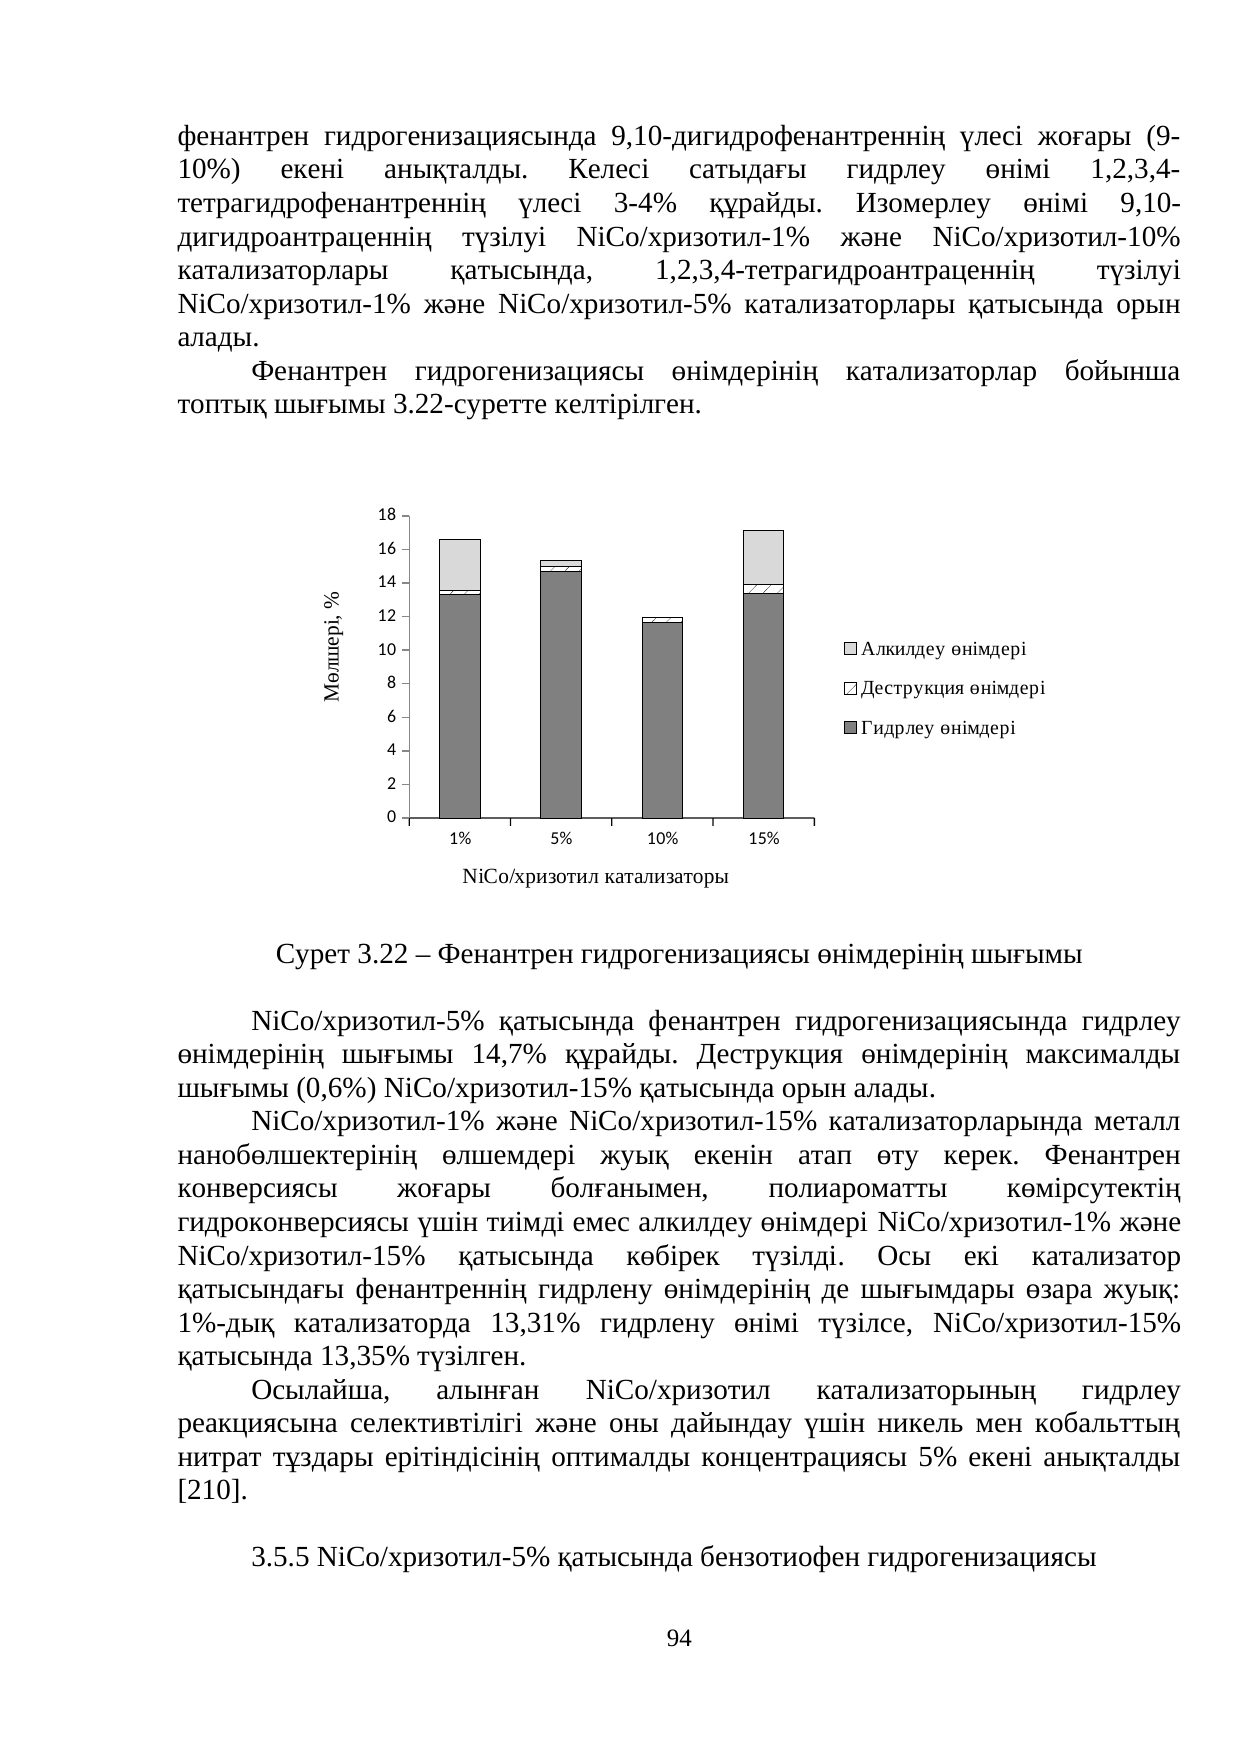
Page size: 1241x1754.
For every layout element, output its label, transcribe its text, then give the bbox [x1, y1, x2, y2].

text 3.5.5 NiCo/хризотил-5% қатысында бензотиофен гидрогенизациясы [177, 1539, 1181, 1573]
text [177, 118, 1181, 353]
text NiCo/хризотил-5% қатысында фенантрен гидрогенизациясында гидрлеу өнімдерінің шығымы 14,7% құрайды. Деструкция өнімдерінің максималды шығымы (0,6%) NiCo/хризотил-15% қатысында орын алады. [177, 1003, 1181, 1103]
text NiCo/хризотил-1% және NiCo/хризотил-15% катализаторларында металл нанобөлшектерінің өлшемдері жуық екенін атап өту керек. Фенантрен конверсиясы жоғары болғанымен, полиароматты көмірсутектің гидроконверсиясы үшін тиімді емес алкилдеу өнімдері NiCo/хризотил-1% және NiCo/хризотил-15% қатысында көбірек түзілді. Осы екі катализатор қатысындағы фенантреннің гидрлену өнімдерінің де шығымдары өзара жуық: 1%-дық катализаторда 13,31% гидрлену өнімі түзілсе, NiCo/хризотил-15% қатысында 13,35% түзілген. [177, 1103, 1181, 1372]
text Сурет 3.22 – Фенантрен гидрогенизациясы өнімдерінің шығымы [177, 936, 1181, 969]
text Осылайша, алынған NiCo/хризотил катализаторының гидрлеу реакциясына селективтілігі және оны дайындау үшін никель мен кобальттың нитрат тұздары ерітіндісінің оптималды концентрациясы 5% екені анықталды [210]. [177, 1372, 1181, 1506]
text Фенантрен гидрогенизациясы өнімдерінің катализаторлар бойынша топтық шығымы 3.22-суретте келтірілген. [177, 353, 1181, 420]
